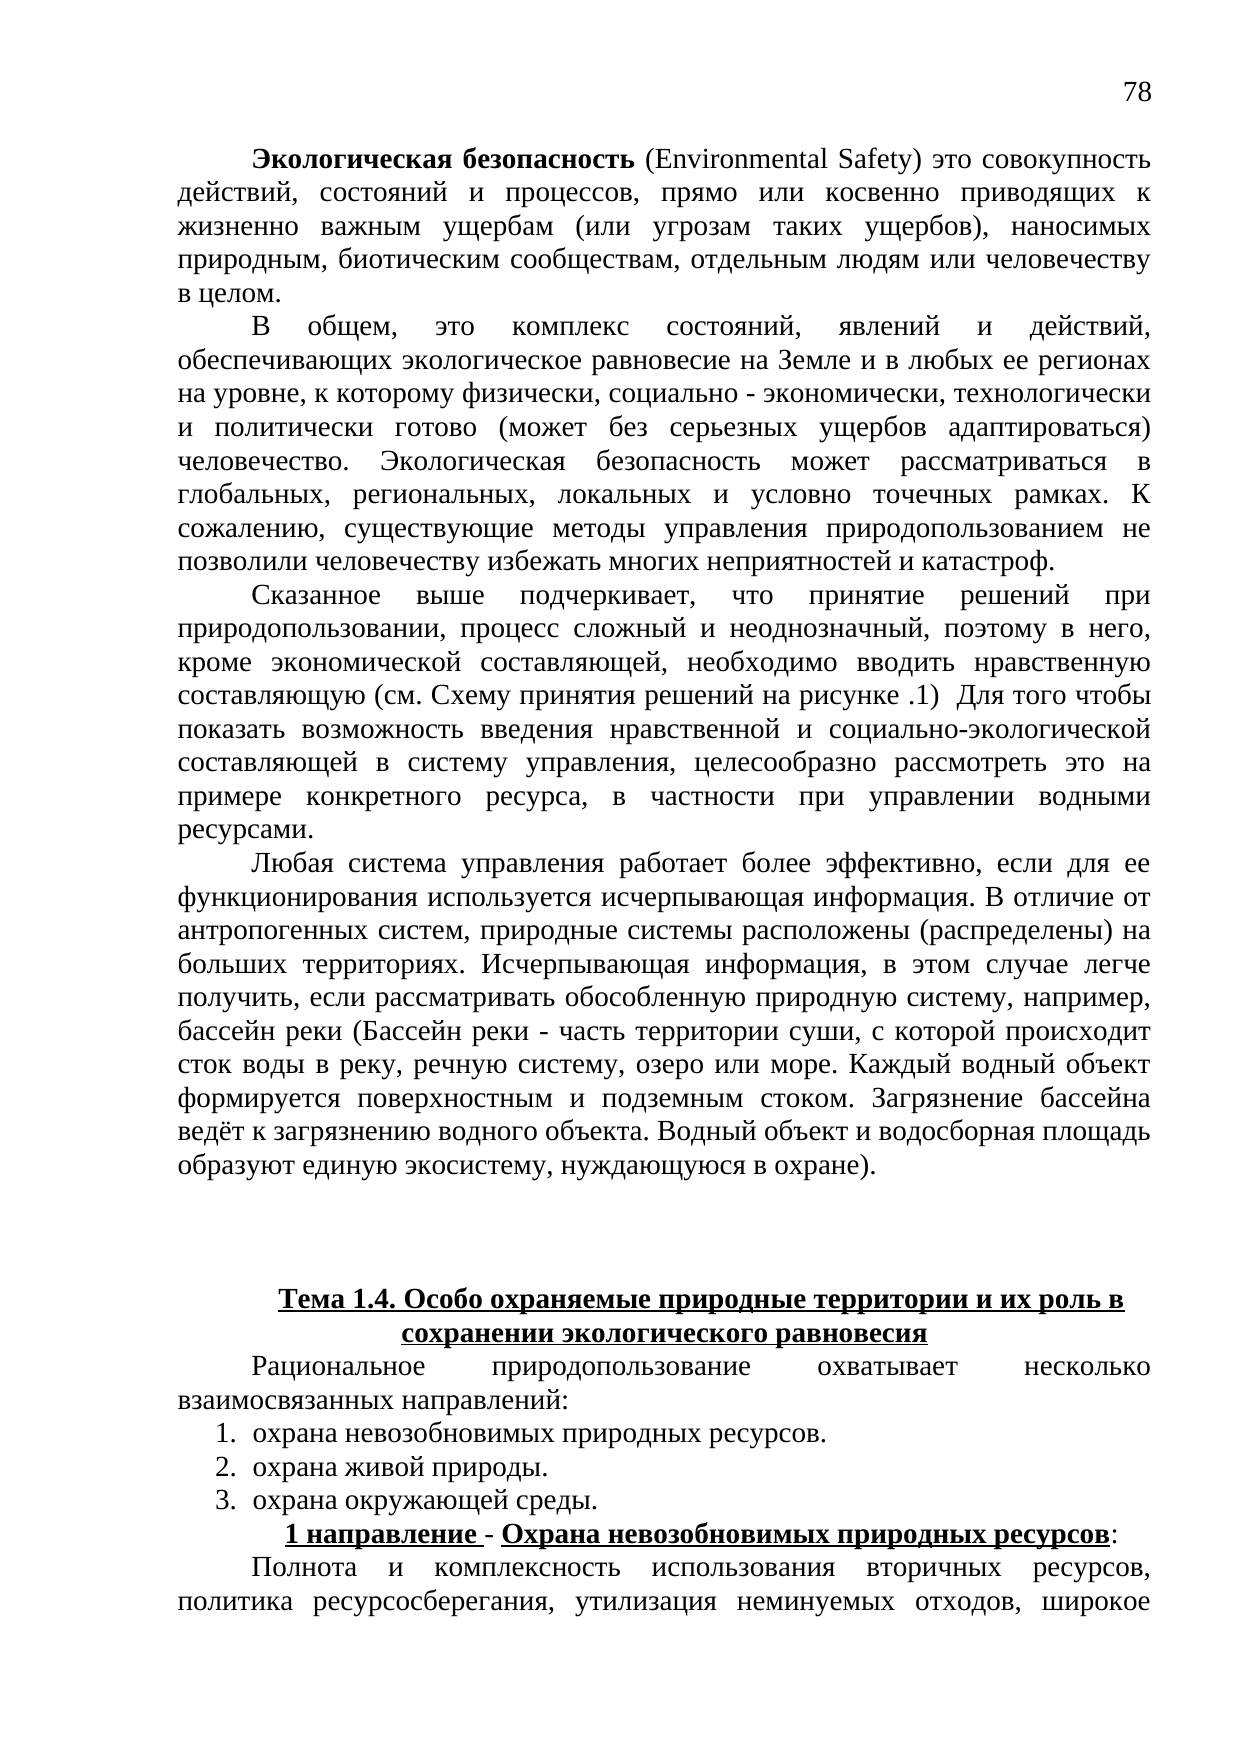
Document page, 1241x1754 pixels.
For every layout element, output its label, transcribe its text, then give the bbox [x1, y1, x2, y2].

list охрана невозобновимых природных ресурсов. [215, 1415, 1152, 1449]
text В общем, это комплекс состояний, явлений и действий, обеспечивающих экологическое равновесие на Земле и в любых ее регионах на уровне, к которому физически, социально - экономически, технологически и политически готово (может без серьезных ущербов адаптироваться) человечество. Экологическая безопасность может рассматриваться в глобальных, региональных, локальных и условно точечных рамках. К сожалению, существующие методы управления природопользованием не позволили человечеству избежать многих неприятностей и катастроф. [177, 308, 1152, 577]
text Сказанное выше подчеркивает, что принятие решений при природопользовании, процесс сложный и неоднозначный, поэтому в него, кроме экономической составляющей, необходимо вводить нравственную составляющую (см. Схему принятия решений на рисунке .1) Для того чтобы показать возможность введения нравственной и социально-экологической составляющей в систему управления, целесообразно рассмотреть это на примере конкретного ресурса, в частности при управлении водными ресурсами. [177, 577, 1152, 845]
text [177, 1549, 1152, 1617]
text 1 направление - Охрана невозобновимых природных ресурсов: [177, 1516, 1152, 1549]
text Рациональное природопользование охватывает несколько взаимосвязанных направлений: [177, 1348, 1152, 1415]
text Тема 1.4. Особо охраняемые природные территории и их роль в сохранении экологического равновесия [177, 1281, 1152, 1348]
text Любая система управления работает более эффективно, если для ее функционирования используется исчерпывающая информация. В отличие от антропогенных систем, природные системы расположены (распределены) на больших территориях. Исчерпывающая информация, в этом случае легче получить, если рассматривать обособленную природную систему, например, бассейн реки (Бассейн реки - часть территории суши, с которой происходит сток воды в реку, речную систему, озеро или море. Каждый водный объект формируется поверхностным и подземным стоком. Загрязнение бассейна ведёт к загрязнению водного объекта. Водный объект и водосборная площадь образуют единую экосистему, нуждающуюся в охране). [177, 845, 1152, 1181]
text Экологическая безопасность (Еnvirоnmеntаl Sаfеty) это совокупность действий, состояний и процессов, прямо или косвенно приводящих к жизненно важным ущербам (или угрозам таких ущербов), наносимых природным, биотическим сообществам, отдельным людям или человечеству в целом. [177, 141, 1152, 308]
list охрана живой природы. [215, 1449, 1152, 1482]
list охрана окружающей среды. [215, 1482, 1152, 1516]
